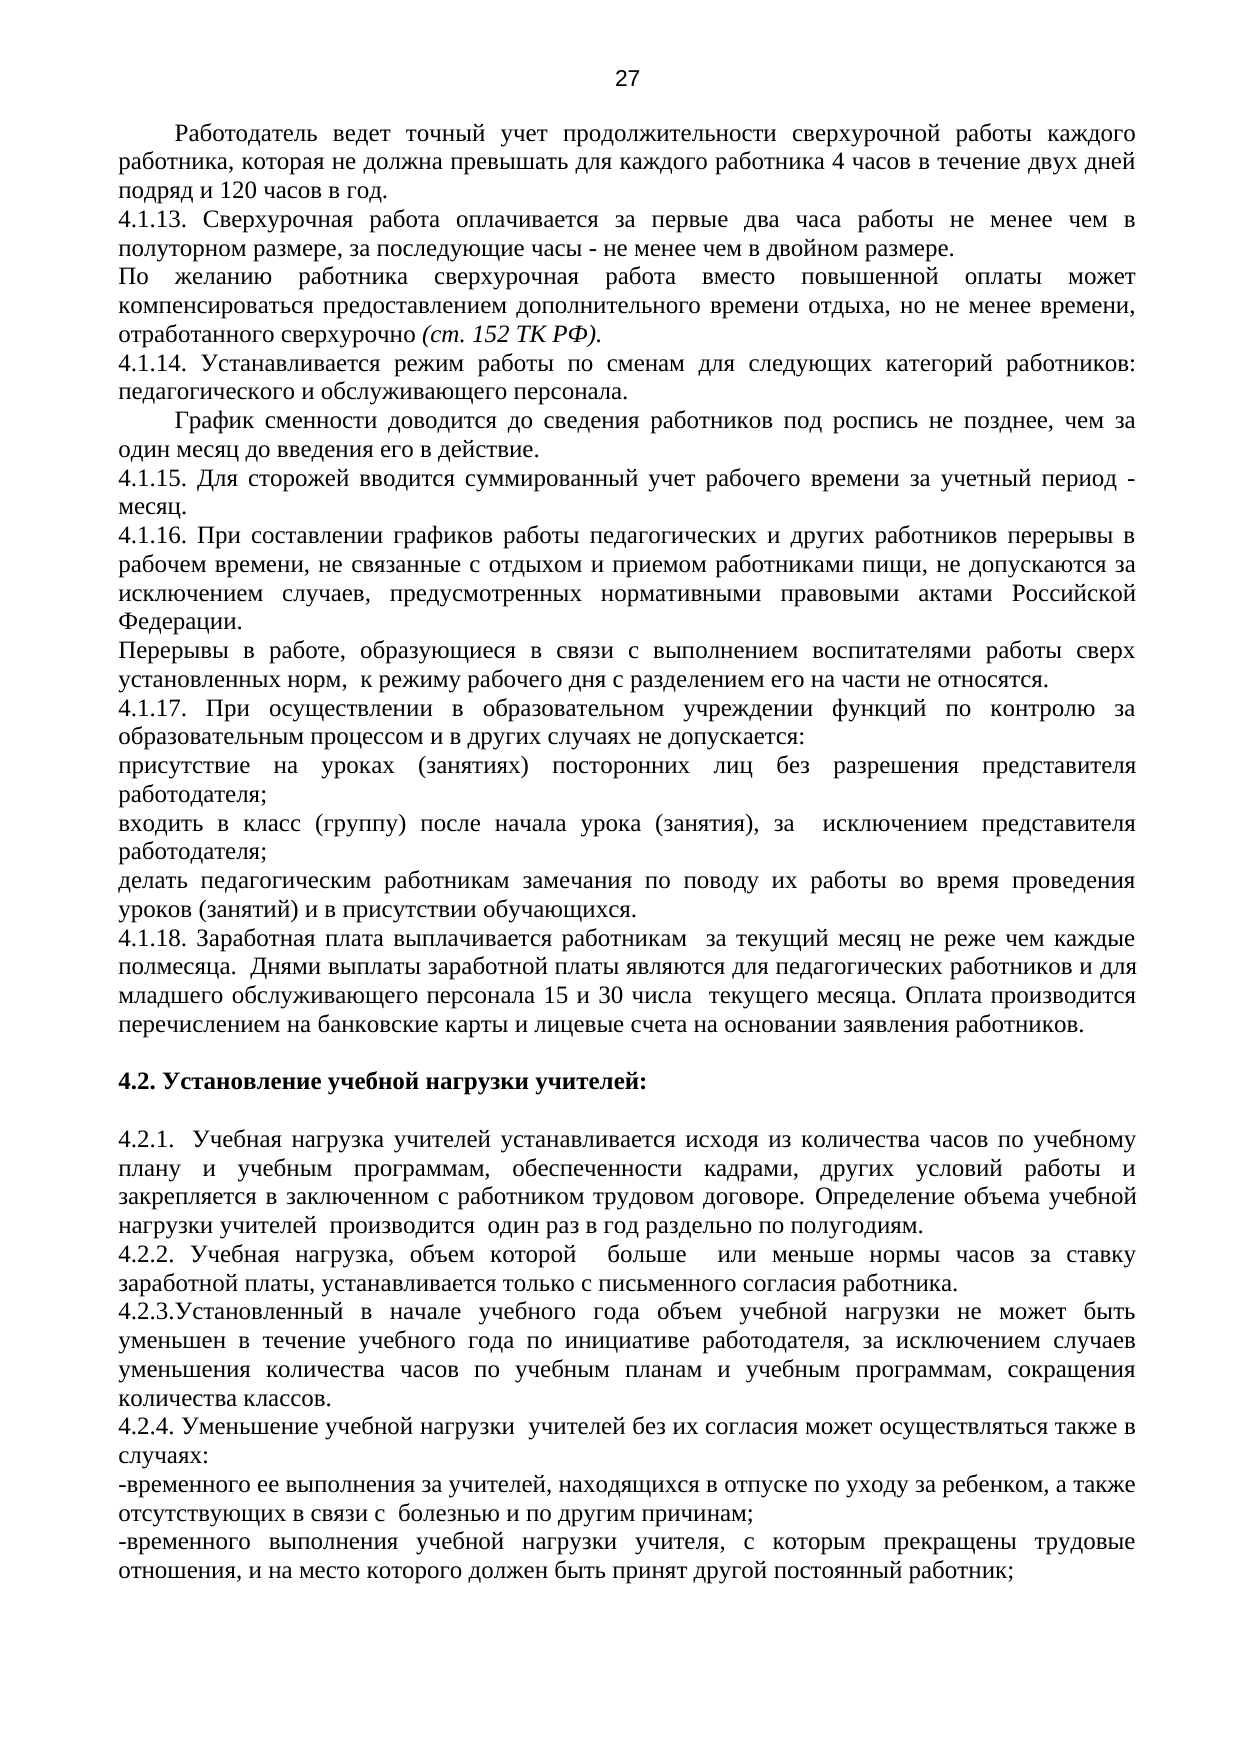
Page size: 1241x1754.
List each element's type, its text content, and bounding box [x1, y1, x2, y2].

text 4.2.1. Учебная нагрузка учителей устанавливается исходя из количества часов по учебному плану и учебным программам, обеспеченности кадрами, других условий работы и закрепляется в заключенном с работником трудовом договоре. Определение объема учебной нагрузки учителей производится один раз в год раздельно по полугодиям. [118, 1124, 1137, 1239]
text 4.2.2. Учебная нагрузка, объем которой больше или меньше нормы часов за ставку заработной платы, устанавливается только с письменного согласия работника. [118, 1239, 1137, 1296]
text -временного выполнения учебной нагрузки учителя, с которым прекращены трудовые отношения, и на место которого должен быть принят другой постоянный работник; [118, 1526, 1137, 1584]
text Работодатель ведет точный учет продолжительности сверхурочной работы каждого работника, которая не должна превышать для каждого работника 4 часов в течение двух дней подряд и 120 часов в год. [118, 118, 1137, 204]
text 4.1.17. При осуществлении в образовательном учреждении функций по контролю за образовательным процессом и в других случаях не допускается: [118, 693, 1137, 750]
text 4.2. Установление учебной нагрузки учителей: [118, 1066, 1137, 1095]
text 4.1.15. Для сторожей вводится суммированный учет рабочего времени за учетный период - месяц. [118, 463, 1137, 520]
text 4.1.13. Сверхурочная работа оплачивается за первые два часа работы не менее чем в полуторном размере, за последующие часы - не менее чем в двойном размере. [118, 204, 1137, 261]
text График сменности доводится до сведения работников под роспись не позднее, чем за один месяц до введения его в действие. [118, 405, 1137, 463]
text 4.1.16. При составлении графиков работы педагогических и других работников перерывы в рабочем времени, не связанные с отдыхом и приемом работниками пищи, не допускаются за исключением случаев, предусмотренных нормативными правовыми актами Российской Федерации. [118, 520, 1137, 635]
text 4.1.18. Заработная плата выплачивается работникам за текущий месяц не реже чем каждые полмесяца. Днями выплаты заработной платы являются для педагогических работников и для младшего обслуживающего персонала 15 и 30 числа текущего месяца. Оплата производится перечислением на банковские карты и лицевые счета на основании заявления работников. [118, 923, 1137, 1038]
text присутствие на уроках (занятиях) посторонних лиц без разрешения представителя работодателя; [118, 750, 1137, 808]
text 4.1.14. Устанавливается режим работы по сменам для следующих категорий работников: педагогического и обслуживающего персонала. [118, 348, 1137, 405]
text 4.2.3.Установленный в начале учебного года объем учебной нагрузки не может быть уменьшен в течение учебного года по инициативе работодателя, за исключением случаев уменьшения количества часов по учебным планам и учебным программам, сокращения количества классов. [118, 1296, 1137, 1411]
text -временного ее выполнения за учителей, находящихся в отпуске по уходу за ребенком, а также отсутствующих в связи с болезнью и по другим причинам; [118, 1469, 1137, 1526]
text 4.2.4. Уменьшение учебной нагрузки учителей без их согласия может осуществляться также в случаях: [118, 1411, 1137, 1469]
text входить в класс (группу) после начала урока (занятия), за исключением представителя работодателя; [118, 808, 1137, 865]
text По желанию работника сверхурочная работа вместо повышенной оплаты может компенсироваться предоставлением дополнительного времени отдыха, но не менее времени, отработанного сверхурочно (ст. 152 ТК РФ). [118, 261, 1137, 348]
text делать педагогическим работникам замечания по поводу их работы во время проведения уроков (занятий) и в присутствии обучающихся. [118, 865, 1137, 923]
text Перерывы в работе, образующиеся в связи с выполнением воспитателями работы сверх установленных норм, к режиму рабочего дня с разделением его на части не относятся. [118, 635, 1137, 693]
